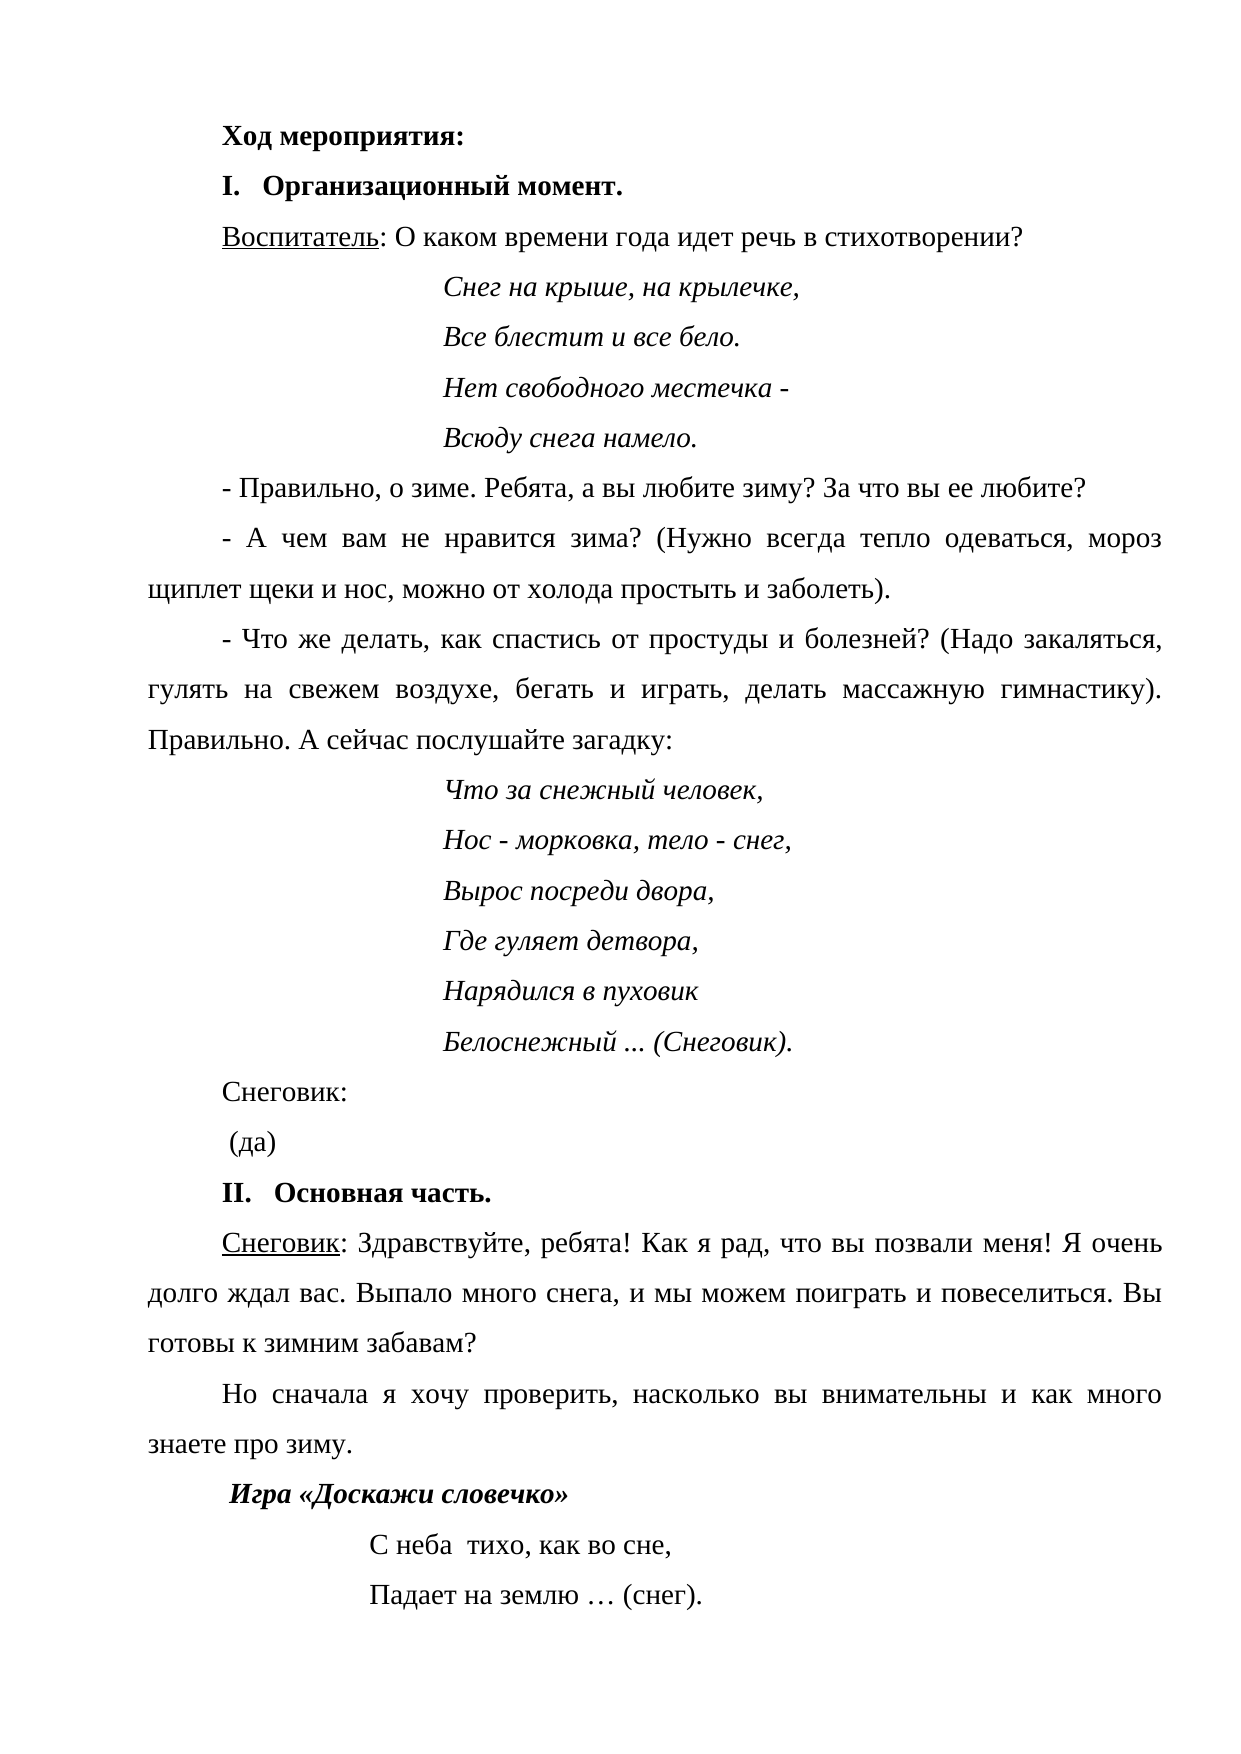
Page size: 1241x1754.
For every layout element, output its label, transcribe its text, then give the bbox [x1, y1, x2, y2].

text С неба тихо, как во сне, [295, 1527, 1163, 1560]
text Что за снежный человек, [369, 772, 1163, 806]
text Ход мероприятия: [148, 118, 1163, 152]
text (да) [148, 1124, 1163, 1158]
text Снег на крыше, на крылечке, [369, 269, 1163, 303]
text Снеговик: [148, 1074, 1163, 1108]
text - А чем вам не нравится зима? (Нужно всегда тепло одеваться, мороз щиплет щеки и нос, можно от холода простыть и заболеть). [148, 521, 1163, 604]
text Падает на землю … (снег). [295, 1577, 1163, 1611]
text Игра «Доскажи словечко» [148, 1477, 1163, 1510]
text - Что же делать, как спастись от простуды и болезней? (Надо закаляться, гулять на свежем воздухе, бегать и играть, делать массажную гимнастику). Правильно. А сейчас послушайте загадку: [148, 621, 1163, 755]
text Нос - морковка, тело - снег, [369, 822, 1163, 856]
text Воспитатель: О каком времени года идет речь в стихотворении? [148, 219, 1163, 252]
text - Правильно, о зиме. Ребята, а вы любите зиму? За что вы ее любите? [148, 470, 1163, 504]
text Вырос посреди двора, [369, 873, 1163, 906]
text Снеговик: Здравствуйте, ребята! Как я рад, что вы позвали меня! Я очень долго ждал вас. Выпало много снега, и мы можем поиграть и повеселиться. Вы готовы к зимним забавам? [148, 1225, 1163, 1359]
text Всюду снега намело. [369, 420, 1163, 453]
text I. Организационный момент. [148, 168, 1163, 202]
text Но сначала я хочу проверить, насколько вы внимательны и как много знаете про зиму. [148, 1376, 1163, 1460]
text Белоснежный ... (Снеговик). [369, 1024, 1163, 1057]
text II. Основная часть. [148, 1175, 1163, 1208]
text Все блестит и все бело. [369, 319, 1163, 353]
text Где гуляет детвора, [369, 923, 1163, 957]
text Нарядился в пуховик [369, 973, 1163, 1007]
text Нет свободного местечка - [369, 370, 1163, 403]
